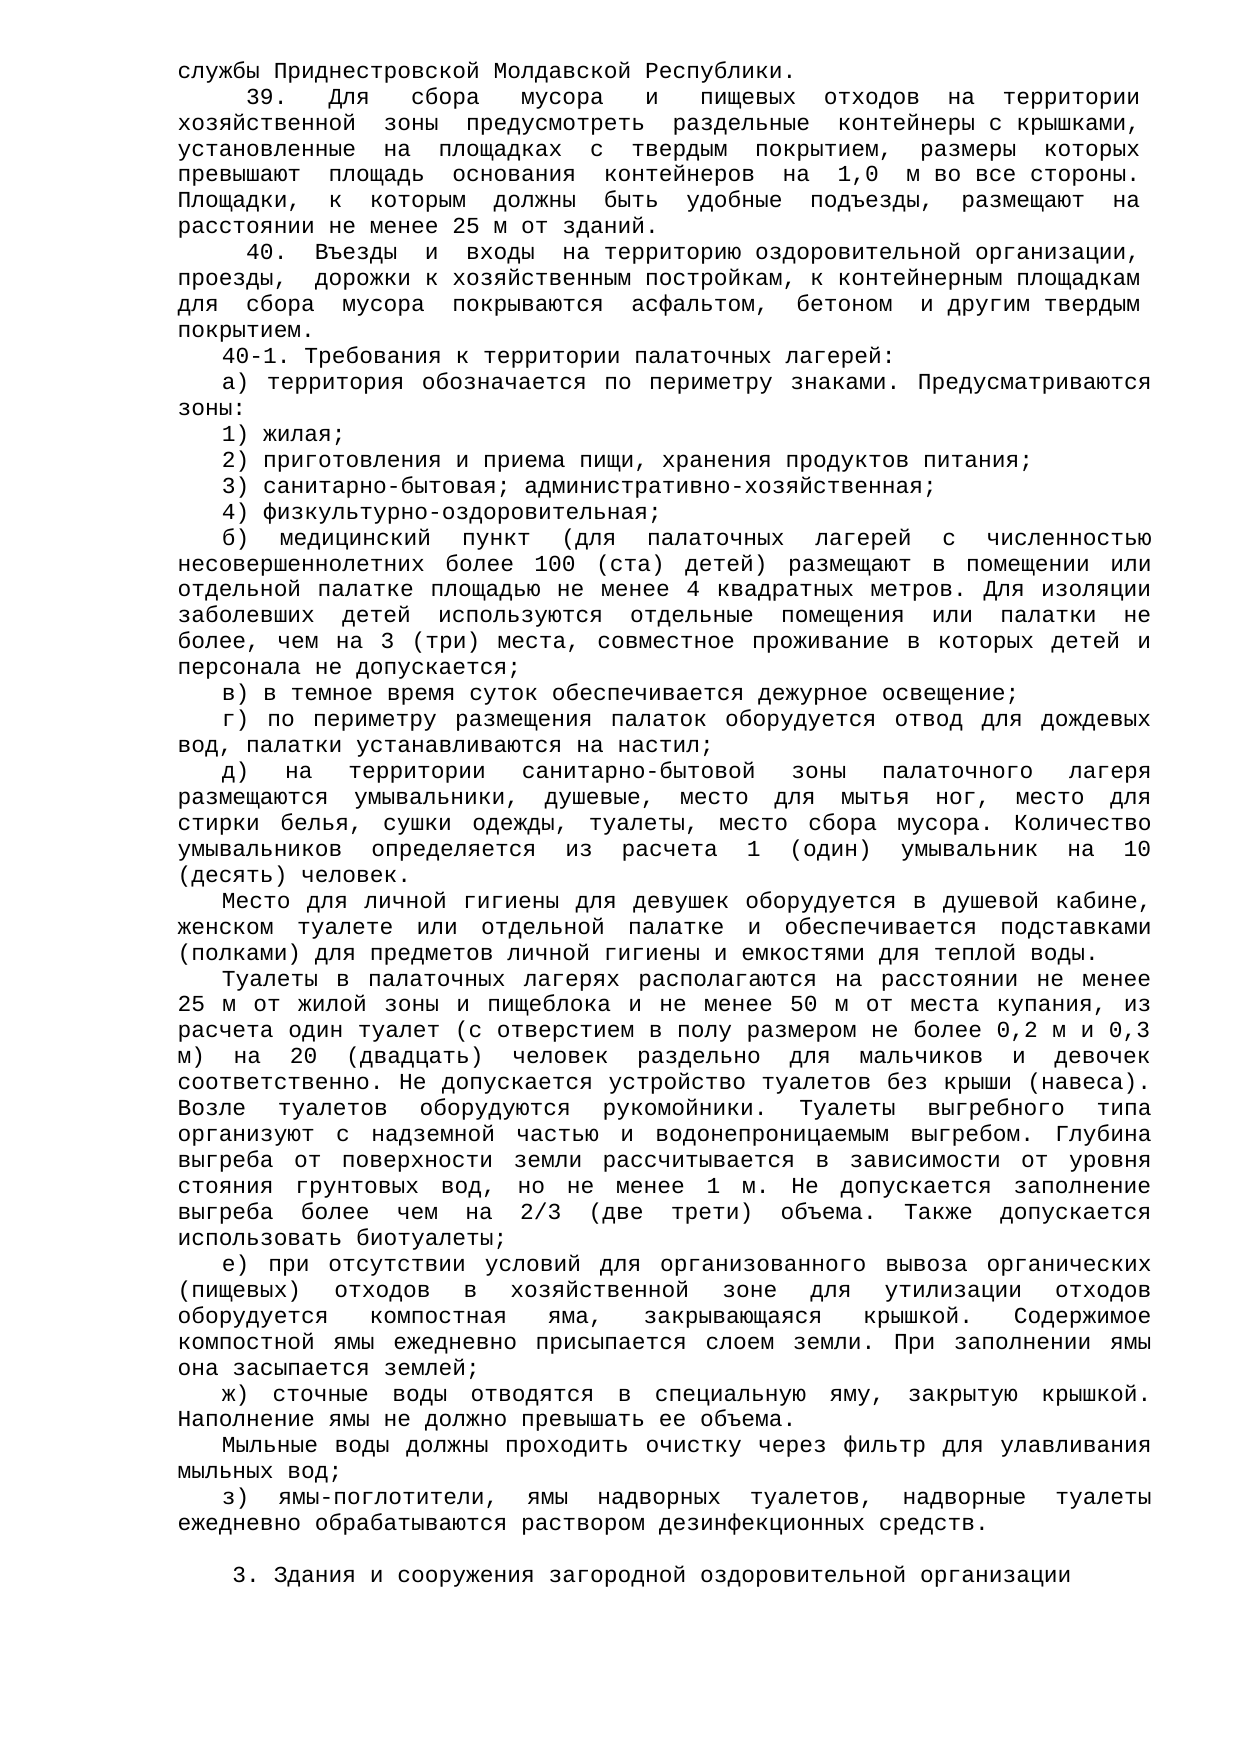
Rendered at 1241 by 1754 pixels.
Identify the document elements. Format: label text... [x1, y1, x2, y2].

text Мыльные воды должны проходить очистку через фильтр для улавливания мыльных вод; [177, 1434, 1152, 1486]
text превышают площадь основания контейнеров на 1,0 м во все стороны. [177, 163, 1152, 189]
text в) в темное время суток обеспечивается дежурное освещение; [177, 682, 1152, 707]
text расстоянии не менее 25 м от зданий. [177, 215, 1152, 241]
text для сбора мусора покрываются асфальтом, бетоном и другим твердым [177, 292, 1152, 318]
text установленные на площадках с твердым покрытием, размеры которых [177, 137, 1152, 163]
text службы Приднестровской Молдавской Республики. [177, 59, 1152, 85]
text Место для личной гигиены для девушек оборудуется в душевой кабине, женском туалете или отдельной палатке и обеспечивается подставками (полками) для предметов личной гигиены и емкостями для теплой воды. [177, 889, 1152, 967]
text покрытием. [177, 318, 1152, 344]
text г) по периметру размещения палаток оборудуется отвод для дождевых вод, палатки устанавливаются на настил; [177, 707, 1152, 759]
text 3) санитарно-бытовая; административно-хозяйственная; [177, 474, 1152, 500]
text 39. Для сбора мусора и пищевых отходов на территории [177, 85, 1152, 111]
text 40. Въезды и входы на территорию оздоровительной организации, [177, 241, 1152, 267]
text 4) физкультурно-оздоровительная; [177, 500, 1152, 526]
text проезды, дорожки к хозяйственным постройкам, к контейнерным площадкам [177, 267, 1152, 292]
text е) при отсутствии условий для организованного вывоза органических (пищевых) отходов в хозяйственной зоне для утилизации отходов оборудуется компостная яма, закрывающаяся крышкой. Содержимое компостной ямы ежедневно присыпается слоем земли. При заполнении ямы она засыпается землей; [177, 1252, 1152, 1382]
text хозяйственной зоны предусмотреть раздельные контейнеры с крышками, [177, 111, 1152, 137]
text Туалеты в палаточных лагерях располагаются на расстоянии не менее 25 м от жилой зоны и пищеблока и не менее 50 м от места купания, из расчета один туалет (с отверстием в полу размером не более 0,2 м и 0,3 м) на 20 (двадцать) человек раздельно для мальчиков и девочек соответственно. Не допускается устройство туалетов без крыши (навеса). Возле туалетов оборудуются рукомойники. Туалеты выгребного типа организуют с надземной частью и водонепроницаемым выгребом. Глубина выгреба от поверхности земли рассчитывается в зависимости от уровня стояния грунтовых вод, но не менее 1 м. Не допускается заполнение выгреба более чем на 2/3 (две трети) объема. Также допускается использовать биотуалеты; [177, 967, 1152, 1252]
text з) ямы-поглотители, ямы надворных туалетов, надворные туалеты ежедневно обрабатываются раствором дезинфекционных средств. [177, 1486, 1152, 1537]
text 40-1. Требования к территории палаточных лагерей: [177, 344, 1152, 370]
text ж) сточные воды отводятся в специальную яму, закрытую крышкой. Наполнение ямы не должно превышать ее объема. [177, 1382, 1152, 1434]
text 1) жилая; [177, 422, 1152, 448]
text а) территория обозначается по периметру знаками. Предусматриваются зоны: [177, 370, 1152, 422]
text 2) приготовления и приема пищи, хранения продуктов питания; [177, 448, 1152, 474]
text Площадки, к которым должны быть удобные подъезды, размещают на [177, 189, 1152, 215]
text д) на территории санитарно-бытовой зоны палаточного лагеря размещаются умывальники, душевые, место для мытья ног, место для стирки белья, сушки одежды, туалеты, место сбора мусора. Количество умывальников определяется из расчета 1 (один) умывальник на 10 (десять) человек. [177, 759, 1152, 889]
text 3. Здания и сооружения загородной оздоровительной организации [177, 1563, 1152, 1589]
text б) медицинский пункт (для палаточных лагерей с численностью несовершеннолетних более 100 (ста) детей) размещают в помещении или отдельной палатке площадью не менее 4 квадратных метров. Для изоляции заболевших детей используются отдельные помещения или палатки не более, чем на 3 (три) места, совместное проживание в которых детей и персонала не допускается; [177, 526, 1152, 682]
